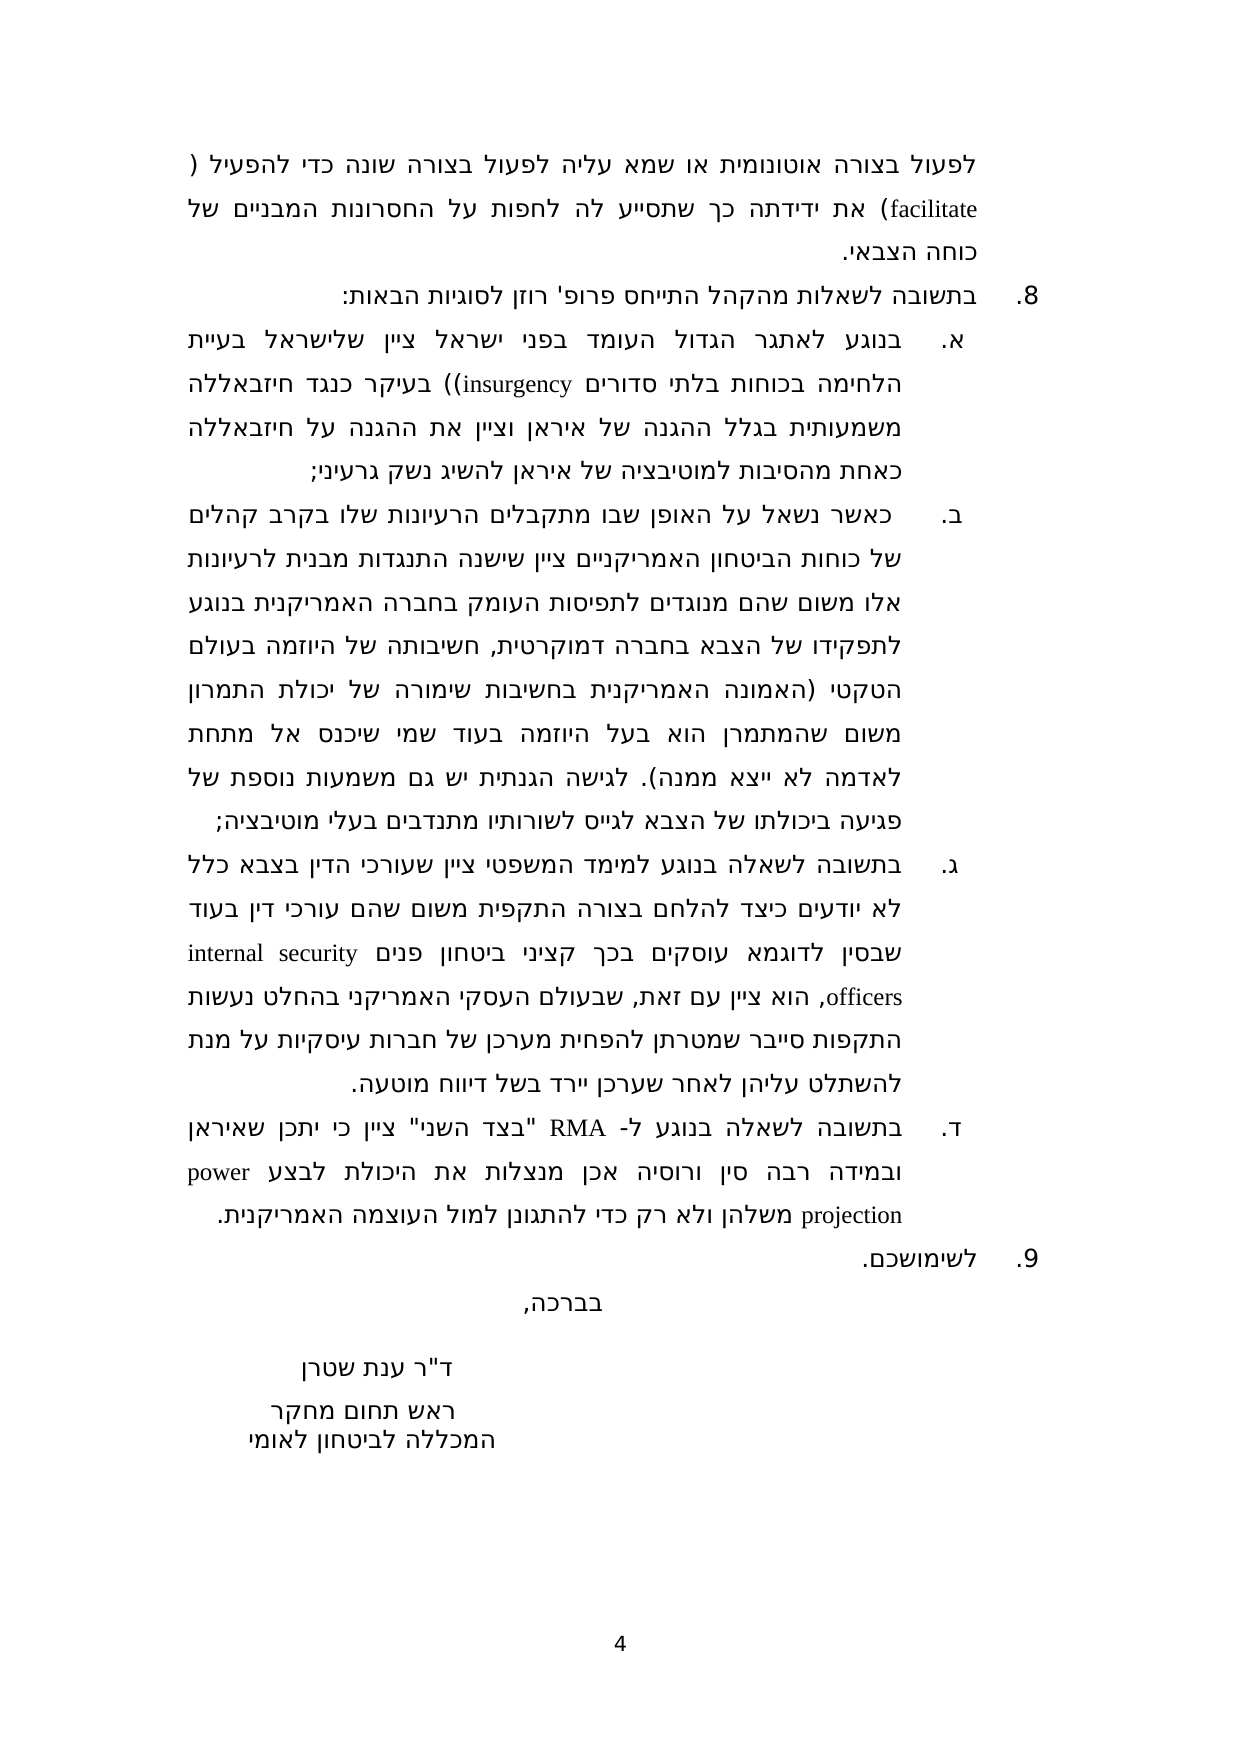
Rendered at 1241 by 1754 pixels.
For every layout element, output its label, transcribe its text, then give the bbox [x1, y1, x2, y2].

list לשימושכם. [187, 1244, 1015, 1274]
list בתשובה לשאלה בנוגע ל- RMA "בצד השני" ציין כי יתכן שאיראן ובמידה רבה סין ורוסיה אכן מנצלות את היכולת לבצע power projection משלהן ולא רק כדי להתגונן למול העוצמה האמריקנית. [187, 1113, 940, 1230]
text ראש תחום מחקר [187, 1397, 528, 1426]
list בתשובה לשאלה בנוגע למימד המשפטי ציין שעורכי הדין בצבא כלל לא יודעים כיצד להלחם בצורה התקפית משום שהם עורכי דין בעוד שבסין לדוגמא עוסקים בכך קציני ביטחון פנים internal security officers, הוא ציין עם זאת, שבעולם העסקי האמריקני בהחלט נעשות התקפות סייבר שמטרתן להפחית מערכן של חברות עיסקיות על מנת להשתלט עליהן לאחר שערכן יירד בשל דיווח מוטעה. [187, 850, 940, 1098]
list כאשר נשאל על האופן שבו מתקבלים הרעיונות שלו בקרב קהלים של כוחות הביטחון האמריקניים ציין שישנה התנגדות מבנית לרעיונות אלו משום שהם מנוגדים לתפיסות העומק בחברה האמריקנית בנוגע לתפקידו של הצבא בחברה דמוקרטית, חשיבותה של היוזמה בעולם הטקטי (האמונה האמריקנית בחשיבות שימורה של יכולת התמרון משום שהמתמרן הוא בעל היוזמה בעוד שמי שיכנס אל מתחת לאדמה לא ייצא ממנה). לגישה הגנתית יש גם משמעות נוספת של פגיעה ביכולתו של הצבא לגייס לשורותיו מתנדבים בעלי מוטיבציה; [187, 500, 940, 836]
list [187, 150, 1015, 267]
list בברכה, [187, 1288, 678, 1317]
list בתשובה לשאלות מהקהל התייחס פרופ' רוזן לסוגיות הבאות: [187, 281, 1015, 311]
text המכללה לביטחון לאומי [187, 1426, 603, 1455]
text ד"ר ענת שטרן [187, 1353, 528, 1382]
list בנוגע לאתגר הגדול העומד בפני ישראל ציין שלישראל בעיית הלחימה בכוחות בלתי סדורים insurgency)) בעיקר כנגד חיזבאללה משמעותית בגלל ההגנה של איראן וציין את ההגנה על חיזבאללה כאחת מהסיבות למוטיבציה של איראן להשיג נשק גרעיני; [187, 325, 940, 486]
